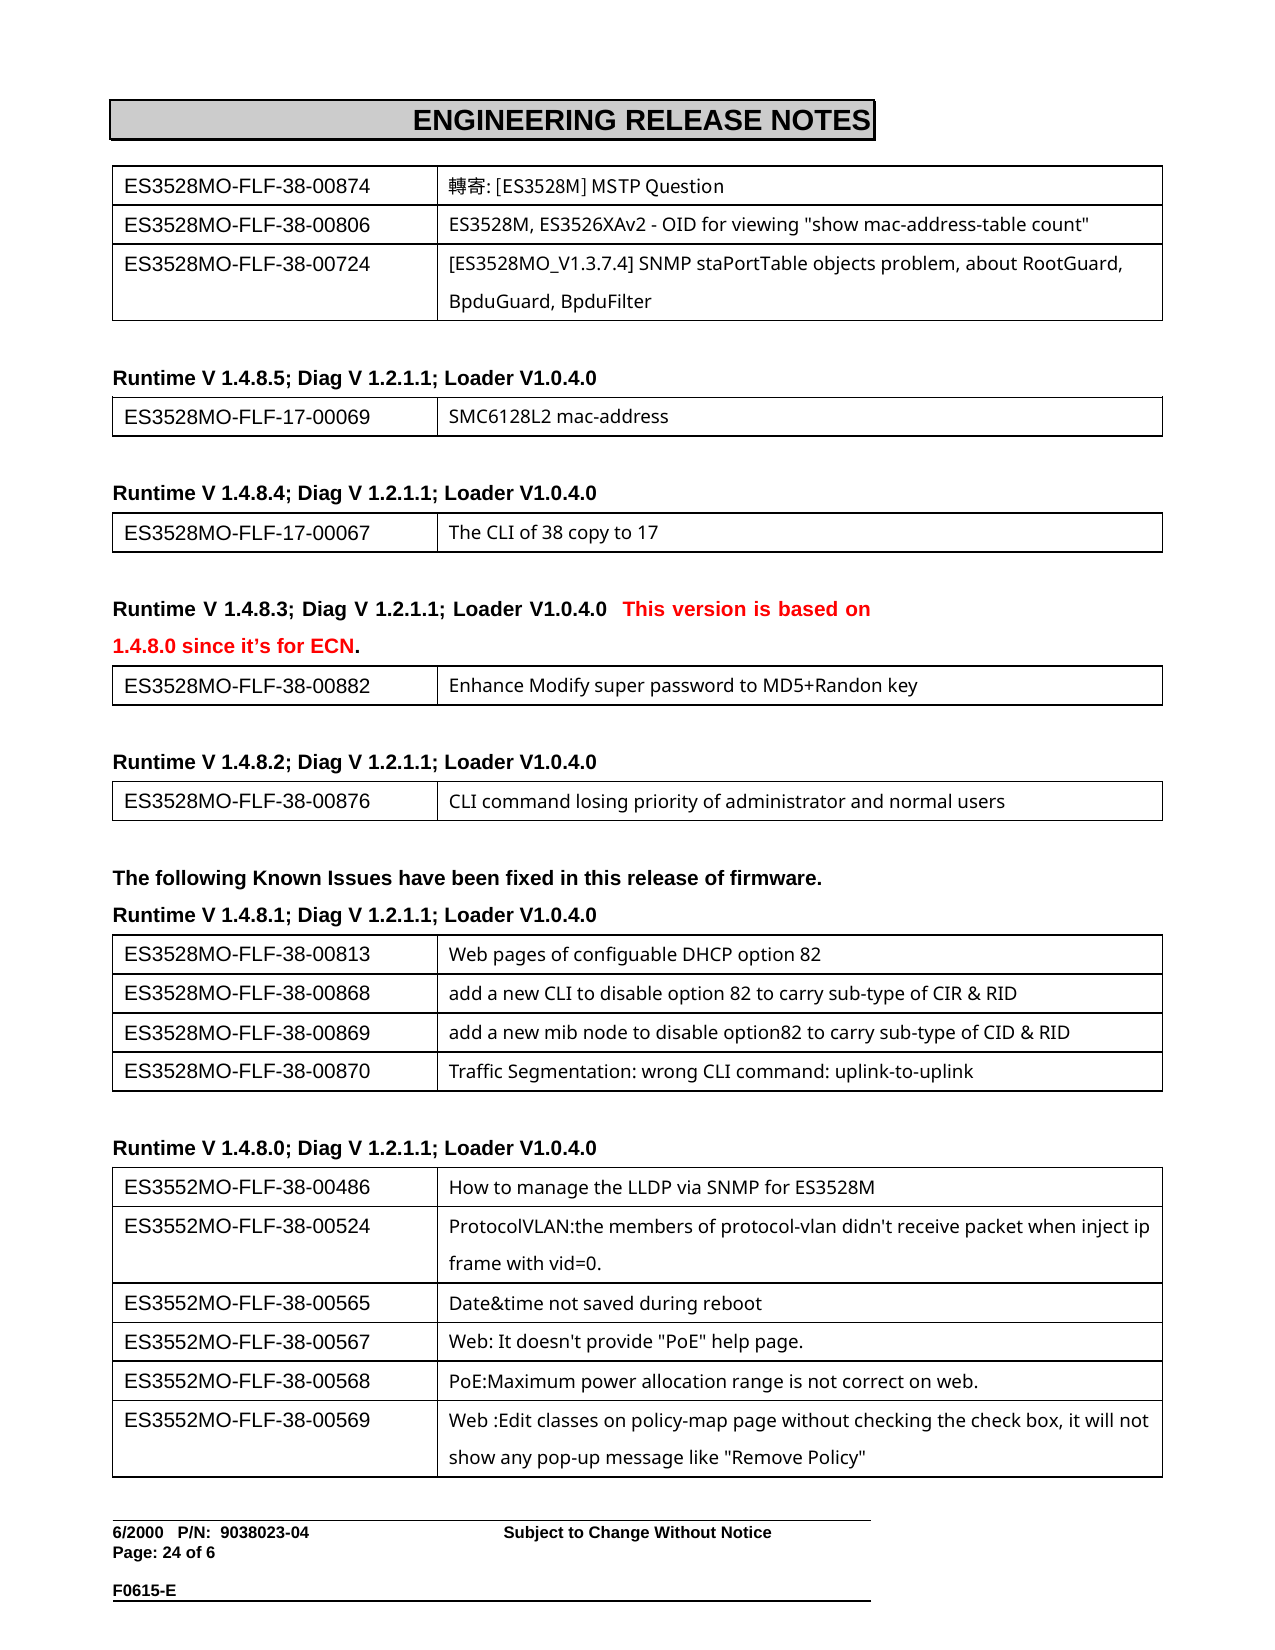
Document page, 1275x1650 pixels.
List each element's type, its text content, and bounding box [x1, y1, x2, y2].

table_cell ES3528MO-FLF-38-00868 [113, 975, 437, 1012]
table_header ES3528MO-FLF-17-00067 [113, 514, 437, 551]
text Runtime V 1.4.8.4; Diag V 1.2.1.1; Loader V1.0.4.0 [112, 474, 871, 512]
table_cell PoE:Maximum power allocation range is not correct on web. [438, 1362, 1162, 1399]
table_cell ES3552MO-FLF-38-00565 [113, 1284, 437, 1321]
table_cell Web: It doesn't provide "PoE" help page. [438, 1323, 1162, 1360]
table_cell ES3528MO-FLF-38-00874 [113, 167, 437, 204]
text The following Known Issues have been fixed in this release of firmware. [112, 859, 871, 896]
table_header SMC6128L2 mac-address [438, 398, 1162, 435]
text Runtime V 1.4.8.2; Diag V 1.2.1.1; Loader V1.0.4.0 [112, 743, 871, 781]
table_cell ES3552MO-FLF-38-00569 [113, 1401, 437, 1476]
table_header ES3528MO-FLF-38-00813 [113, 936, 437, 973]
table_header How to manage the LLDP via SNMP for ES3528M [438, 1168, 1162, 1206]
table_header CLI command losing priority of administrator and normal users [438, 782, 1162, 820]
table_cell ES3552MO-FLF-38-00568 [113, 1362, 437, 1399]
table_cell ES3552MO-FLF-38-00567 [113, 1323, 437, 1360]
table_cell add a new CLI to disable option 82 to carry sub-type of CIR & RID [438, 975, 1162, 1012]
table_cell ES3528MO-FLF-38-00869 [113, 1014, 437, 1051]
table_cell ES3528MO-FLF-38-00724 [113, 245, 437, 320]
table_cell Web :Edit classes on policy-map page without checking the check box, it will not show any pop-up message like "Remove Policy" [438, 1401, 1162, 1476]
text Runtime V 1.4.8.1; Diag V 1.2.1.1; Loader V1.0.4.0 [112, 896, 871, 934]
table_header ES3528MO-FLF-38-00882 [113, 667, 437, 704]
table_cell Traffic Segmentation: wrong CLI command: uplink-to-uplink [438, 1053, 1162, 1090]
table_header Enhance Modify super password to MD5+Randon key [438, 667, 1162, 704]
table_header The CLI of 38 copy to 17 [438, 514, 1162, 551]
table_cell 轉寄: [ES3528M] MSTP Question [438, 167, 1162, 204]
table_cell ProtocolVLAN:the members of protocol-vlan didn't receive packet when inject ip frame with vid=0. [438, 1207, 1162, 1282]
table_header ES3528MO-FLF-17-00069 [113, 398, 437, 435]
table_header Web pages of configuable DHCP option 82 [438, 936, 1162, 973]
table_cell ES3552MO-FLF-38-00524 [113, 1207, 437, 1282]
table_cell ES3528MO-FLF-38-00806 [113, 206, 437, 243]
table_cell ES3528M, ES3526XAv2 - OID for viewing "show mac-address-table count" [438, 206, 1162, 243]
text Runtime V 1.4.8.3; Diag V 1.2.1.1; Loader V1.0.4.0 This version is based on 1.4.8.0 since it’s for ECN. [112, 590, 871, 665]
table_header ES3528MO-FLF-38-00876 [113, 782, 437, 820]
table_cell Date&time not saved during reboot [438, 1284, 1162, 1321]
table_cell ES3528MO-FLF-38-00870 [113, 1053, 437, 1090]
table_cell [ES3528MO_V1.3.7.4] SNMP staPortTable objects problem, about RootGuard, BpduGuard, BpduFilter [438, 245, 1162, 320]
text Runtime V 1.4.8.0; Diag V 1.2.1.1; Loader V1.0.4.0 [112, 1129, 871, 1167]
text Runtime V 1.4.8.5; Diag V 1.2.1.1; Loader V1.0.4.0 [112, 359, 871, 396]
table_header ES3552MO-FLF-38-00486 [113, 1168, 437, 1206]
table_cell add a new mib node to disable option82 to carry sub-type of CID & RID [438, 1014, 1162, 1051]
